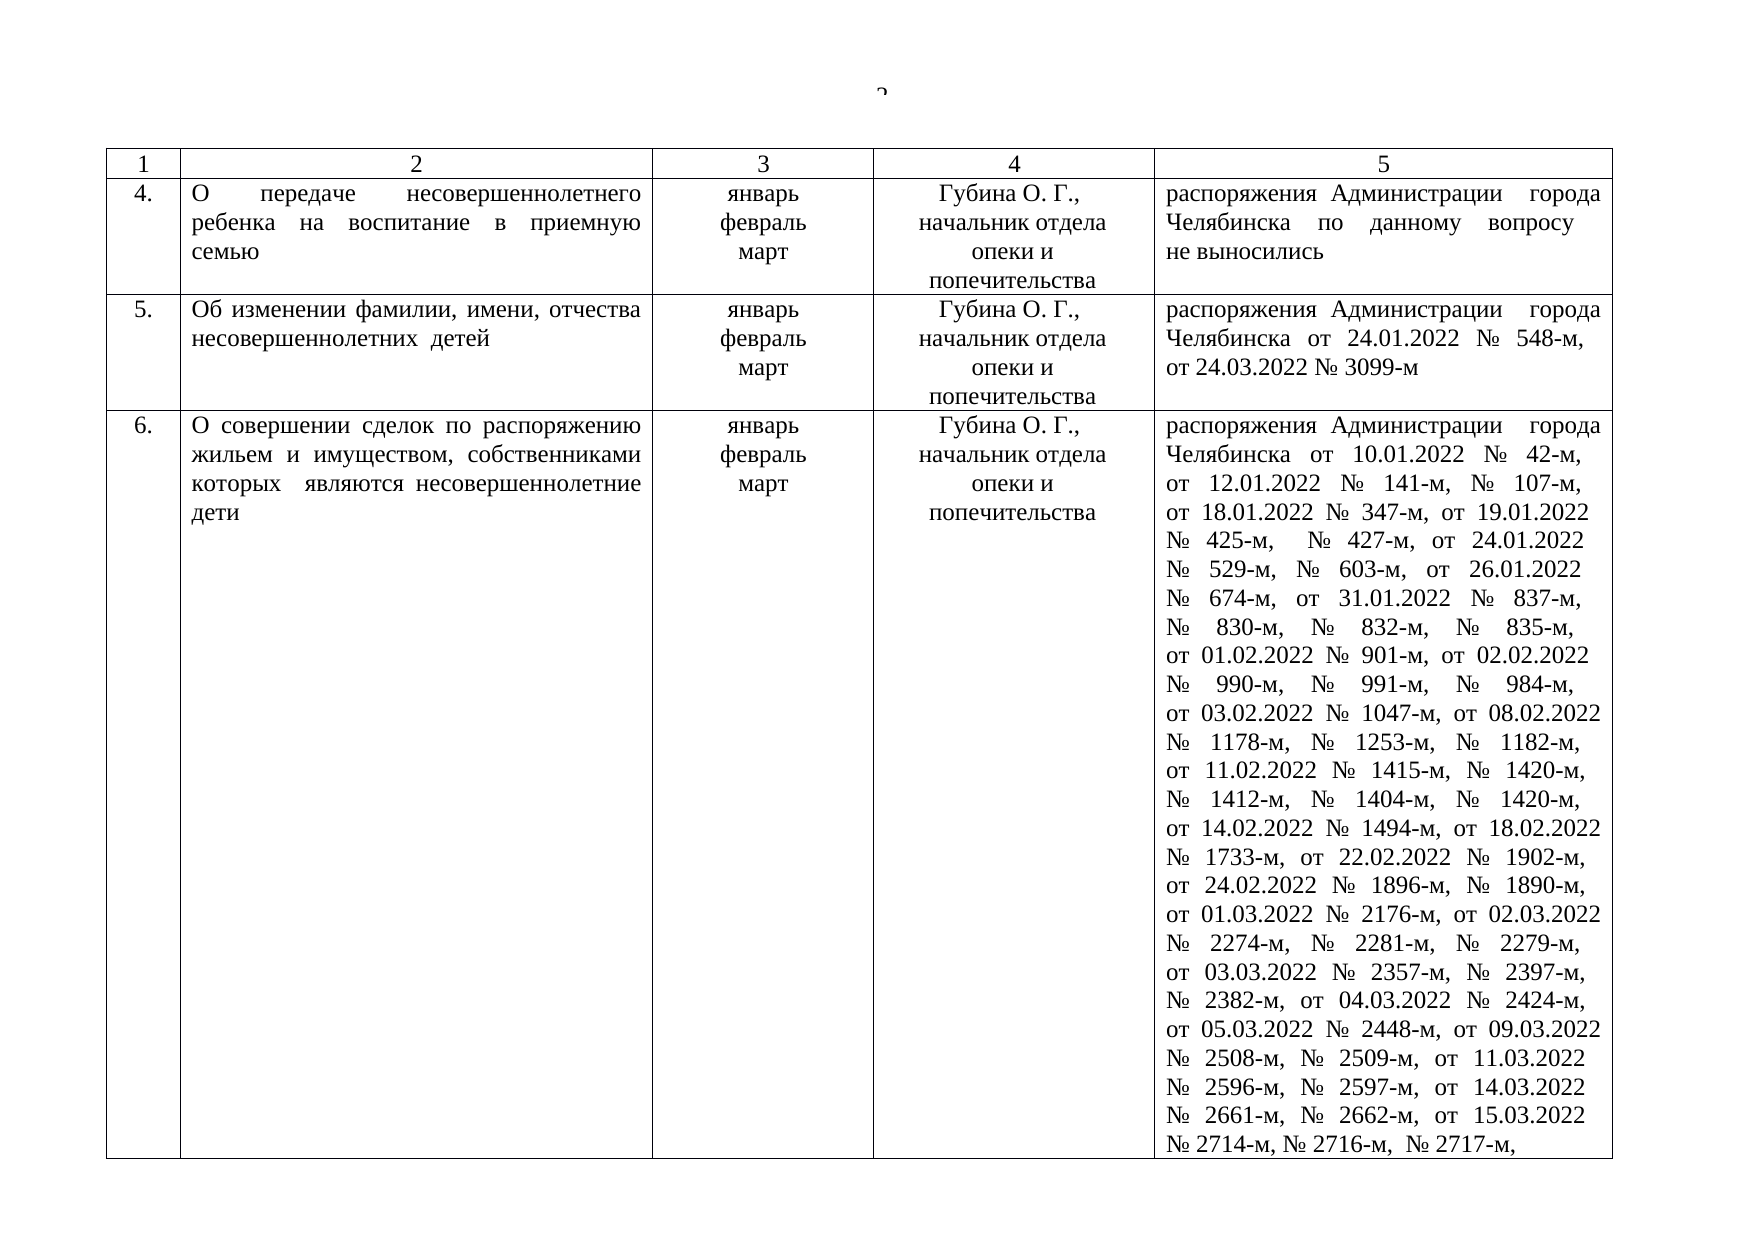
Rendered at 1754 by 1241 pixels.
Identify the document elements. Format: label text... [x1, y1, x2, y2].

table_cell 4 [874, 149, 1154, 177]
table_cell 3 [653, 149, 873, 177]
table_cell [874, 179, 1154, 293]
table_cell Об изменении фамилии, имени, отчества несовершеннолетних детей [181, 295, 652, 409]
table_cell январь февраль март [653, 179, 873, 293]
table_cell распоряжения Администрации города Челябинска по данному вопросу не выносились [1155, 179, 1612, 293]
table_cell 4. [107, 179, 180, 293]
table_cell январь февраль март [653, 411, 873, 1158]
table_cell 1 [107, 149, 180, 177]
table_cell 2 [181, 149, 652, 177]
table_cell распоряжения Администрации города Челябинска от 10.01.2022 № 42-м, от 12.01.2022 № 141-м, № 107-м, от 18.01.2022 № 347-м, от 19.01.2022 № 425-м, № 427-м, от 24.01.2022 № 529-м, № 603-м, от 26.01.2022 № 674-м, от 31.01.2022 № 837-м, № 830-м, № 832-м, № 835-м, от 01.02.2022 № 901-м, от 02.02.2022 № 990-м, № 991-м, № 984-м, от 03.02.2022 № 1047-м, от 08.02.2022 № 1178-м, № 1253-м, № 1182-м, от 11.02.2022 № 1415-м, № 1420-м, № 1412-м, № 1404-м, № 1420-м, от 14.02.2022 № 1494-м, от 18.02.2022 № 1733-м, от 22.02.2022 № 1902-м, от 24.02.2022 № 1896-м, № 1890-м, от 01.03.2022 № 2176-м, от 02.03.2022 № 2274-м, № 2281-м, № 2279-м, от 03.03.2022 № 2357-м, № 2397-м, № 2382-м, от 04.03.2022 № 2424-м, от 05.03.2022 № 2448-м, от 09.03.2022 № 2508-м, № 2509-м, от 11.03.2022 № 2596-м, № 2597-м, от 14.03.2022 № 2661-м, № 2662-м, от 15.03.2022 № 2714-м, № 2716-м, № 2717-м, [1155, 411, 1612, 1158]
table_cell 5. [107, 295, 180, 409]
table_cell Губина О. Г., начальник отдела опеки и попечительства [874, 411, 1154, 1158]
table_cell О передаче несовершеннолетнего ребенка на воспитание в приемную семью [181, 179, 652, 293]
table_cell О совершении сделок по распоряжению жильем и имуществом, собственниками которых являются несовершеннолетние дети [181, 411, 652, 1158]
table_cell январь февраль март [653, 295, 873, 409]
table_cell 6. [107, 411, 180, 1158]
table_cell распоряжения Администрации города Челябинска от 24.01.2022 № 548-м, от 24.03.2022 № 3099-м [1155, 295, 1612, 409]
table_cell Губина О. Г., начальник отдела опеки и попечительства [874, 295, 1154, 409]
table_cell 5 [1155, 149, 1612, 177]
